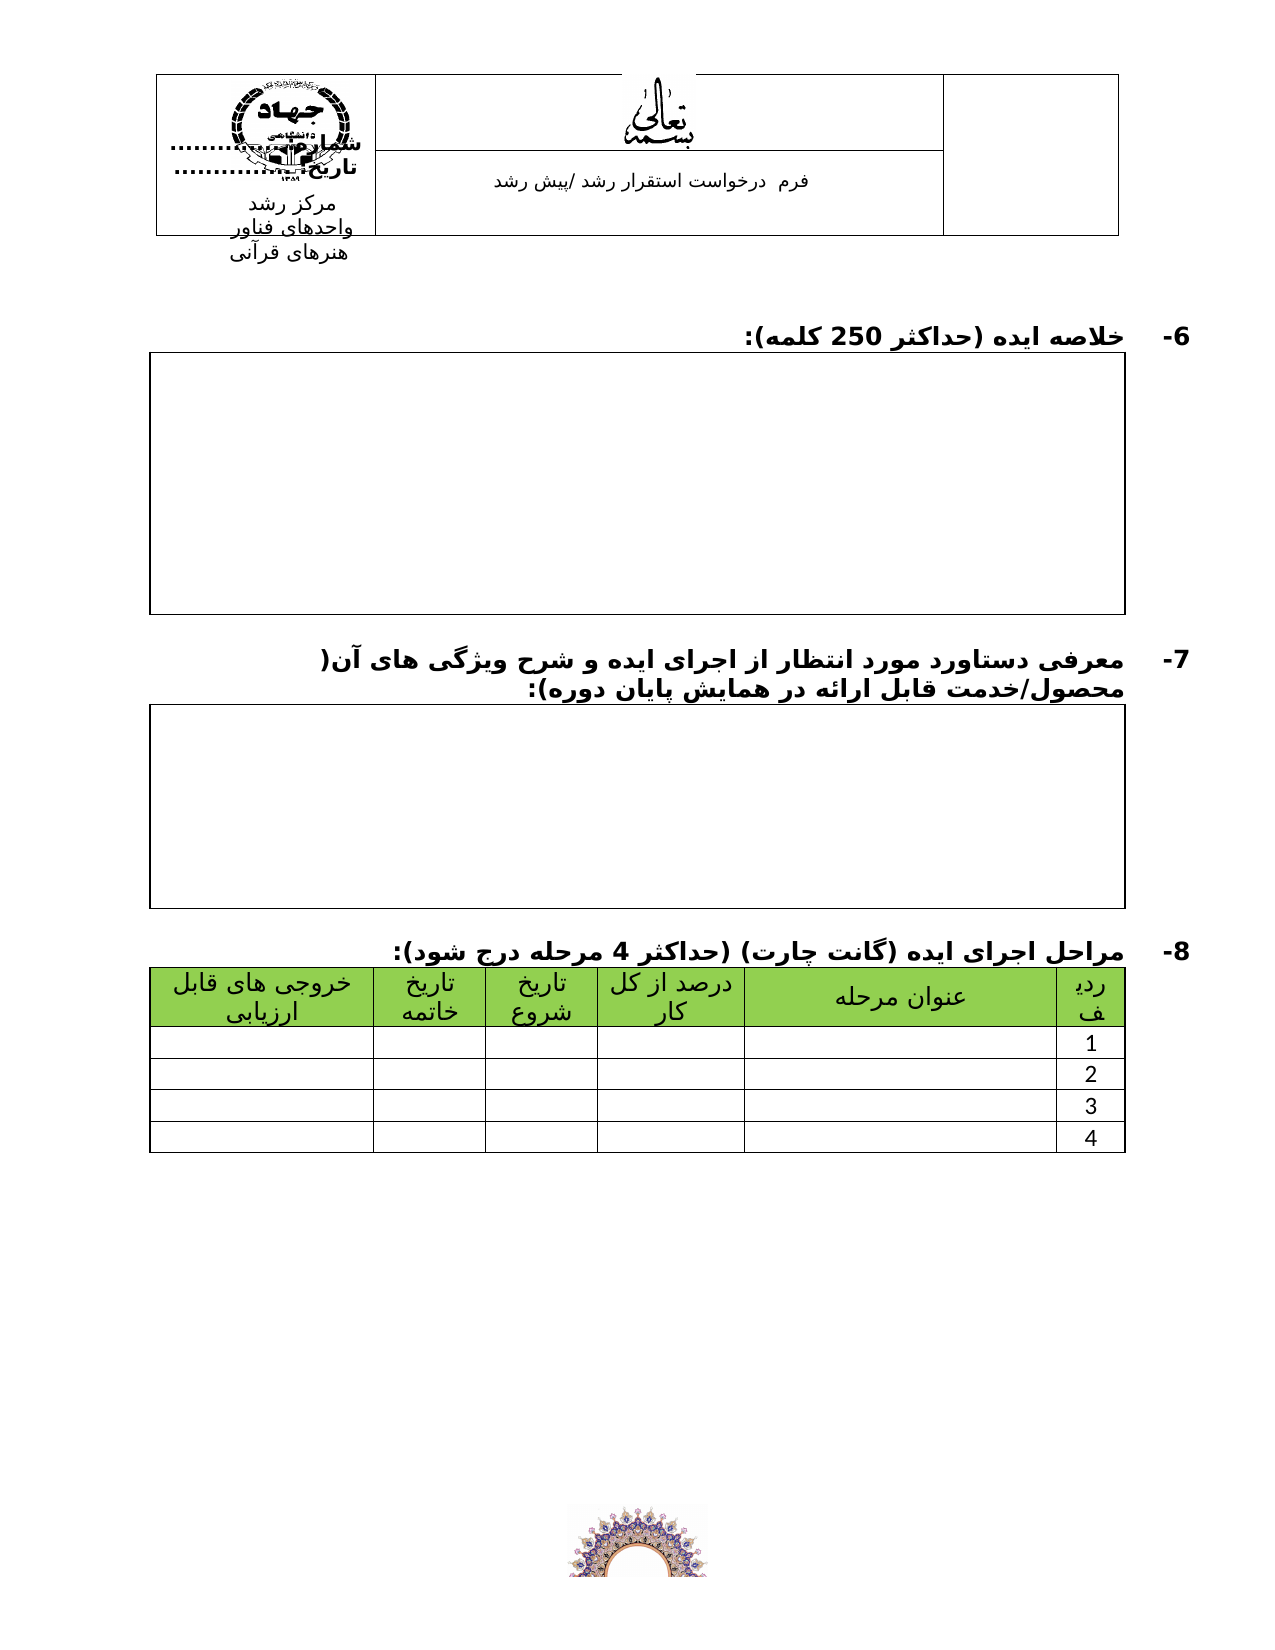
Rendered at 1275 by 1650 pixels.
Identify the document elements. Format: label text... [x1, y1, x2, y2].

table_header رديف [1057, 968, 1124, 1026]
list خلاصه ایده (حداکثر 250 کلمه): [150, 322, 1162, 352]
table_cell [598, 1122, 744, 1152]
table_cell [374, 1090, 485, 1121]
table_cell [151, 1027, 373, 1058]
table_header خروجی های قابل ارزیابی [151, 968, 373, 1026]
table_header تاریخ شروع [486, 968, 597, 1026]
list مراحل اجرای ایده (گانت چارت) (حداکثر 4 مرحله درج شود): [150, 937, 1162, 967]
table_cell 2 [1057, 1059, 1124, 1089]
list معرفی دستاورد مورد انتظار از اجرای ایده و شرح ویژگی های آن( محصول/خدمت قابل ارائه در همایش پایان دوره): [150, 645, 1162, 703]
picture [622, 74, 696, 149]
table_cell [486, 1090, 597, 1121]
picture [566, 1504, 709, 1577]
table_cell 1 [1057, 1027, 1124, 1058]
table_cell [598, 1059, 744, 1089]
table_cell [486, 1059, 597, 1089]
table_cell [486, 1027, 597, 1058]
table_cell [745, 1027, 1056, 1058]
table_cell [151, 1122, 373, 1152]
table_cell 3 [1057, 1090, 1124, 1121]
table_cell [745, 1090, 1056, 1121]
table_cell [486, 1122, 597, 1152]
table_header [151, 353, 1124, 613]
table_cell [745, 1059, 1056, 1089]
table_header تاریخ خاتمه [374, 968, 485, 1026]
table_cell [598, 1090, 744, 1121]
table_cell [745, 1122, 1056, 1152]
table_cell [598, 1027, 744, 1058]
table_header عنوان مرحله [745, 968, 1056, 1026]
table_cell [374, 1059, 485, 1089]
table_header [151, 705, 1124, 908]
table_header درصد از كل كار [598, 968, 744, 1026]
table_cell [374, 1027, 485, 1058]
table_cell 4 [1057, 1122, 1124, 1152]
table_cell [151, 1090, 373, 1121]
table_cell [151, 1059, 373, 1089]
table_cell [374, 1122, 485, 1152]
